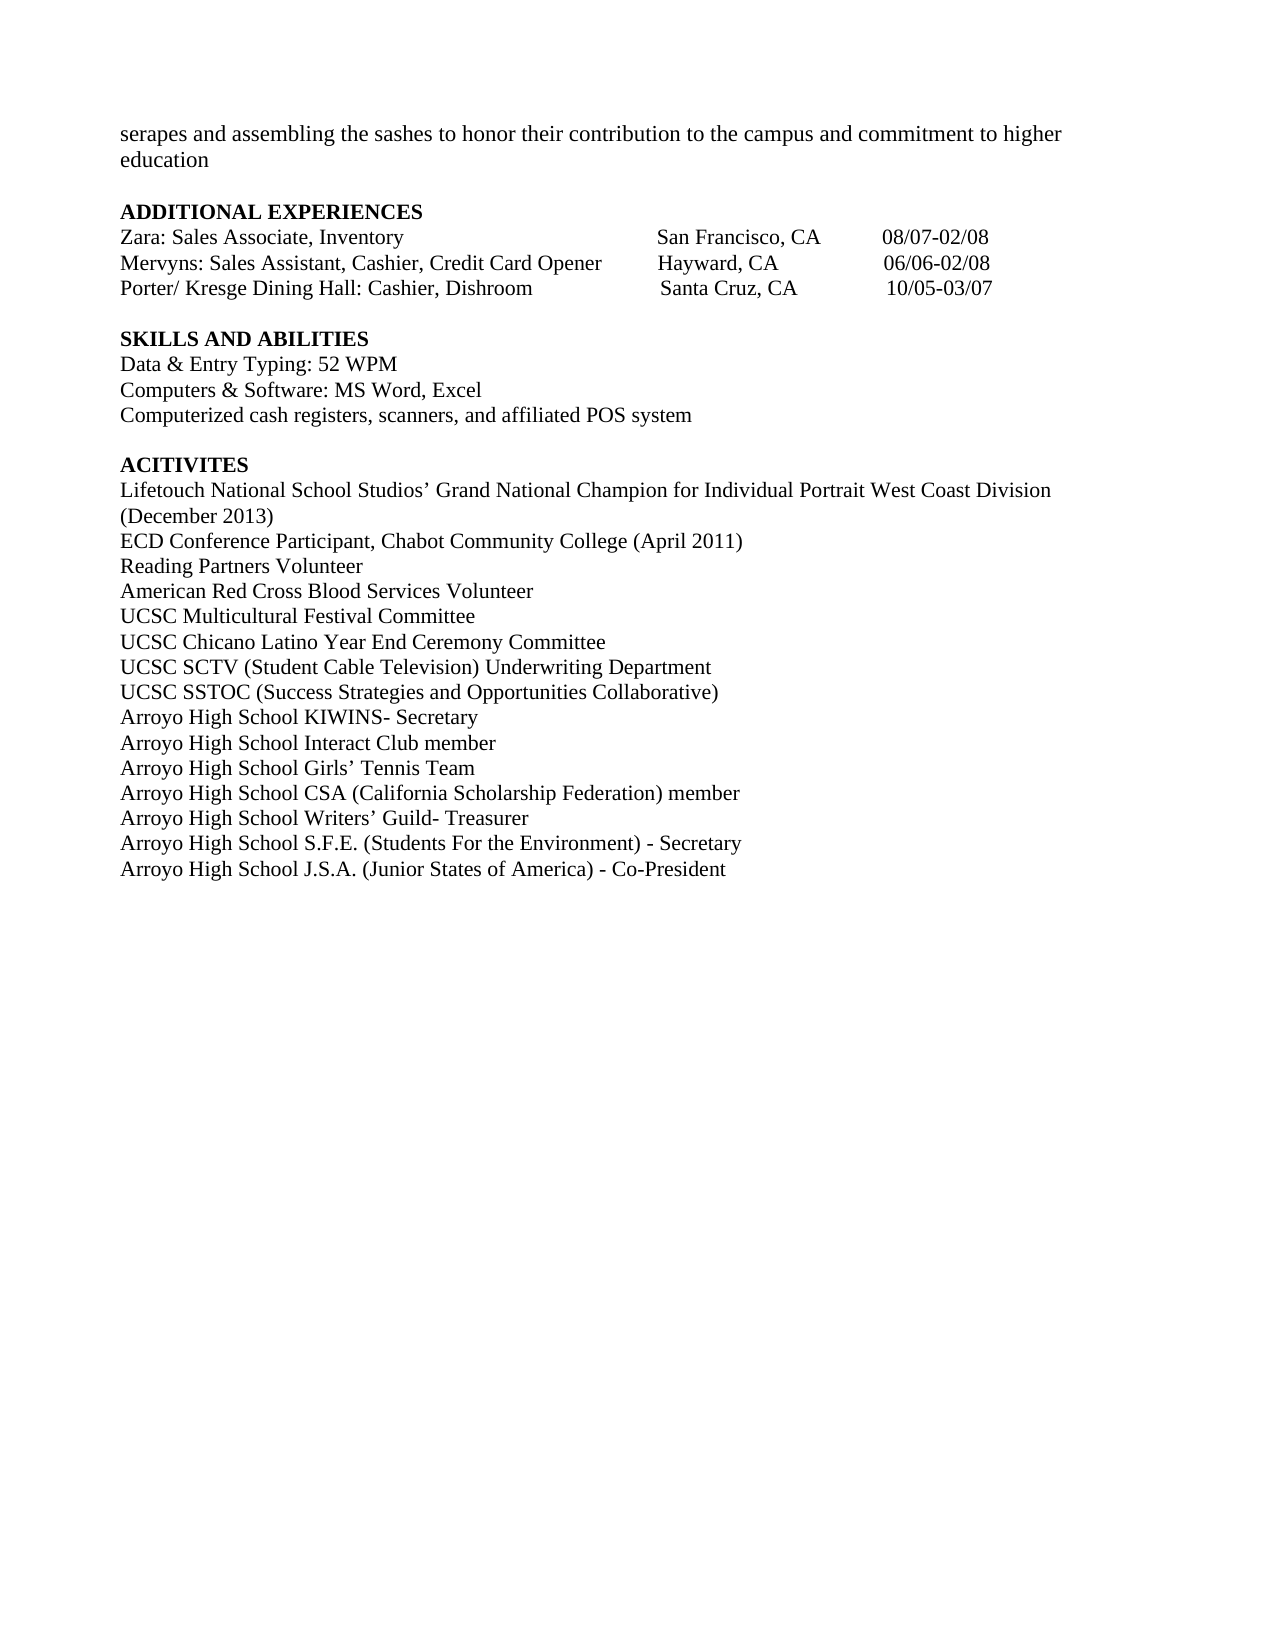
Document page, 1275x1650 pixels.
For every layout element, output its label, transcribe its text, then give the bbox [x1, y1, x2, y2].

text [120, 120, 1140, 477]
text Lifetouch National School Studios’ Grand National Champion for Individual Portrait West Coast Division (December 2013) ECD Conference Participant, Chabot Community College (April 2011) Reading Partners Volunteer American Red Cross Blood Services Volunteer UCSC Multicultural Festival Committee UCSC Chicano Latino Year End Ceremony Committee UCSC SCTV (Student Cable Television) Underwriting Department UCSC SSTOC (Success Strategies and Opportunities Collaborative) Arroyo High School KIWINS- Secretary Arroyo High School Interact Club member Arroyo High School Girls’ Tennis Team Arroyo High School CSA (California Scholarship Federation) member Arroyo High School Writers’ Guild- Treasurer Arroyo High School S.F.E. (Students For the Environment) - Secretary Arroyo High School J.S.A. (Junior States of America) - Co-President [120, 477, 1140, 881]
